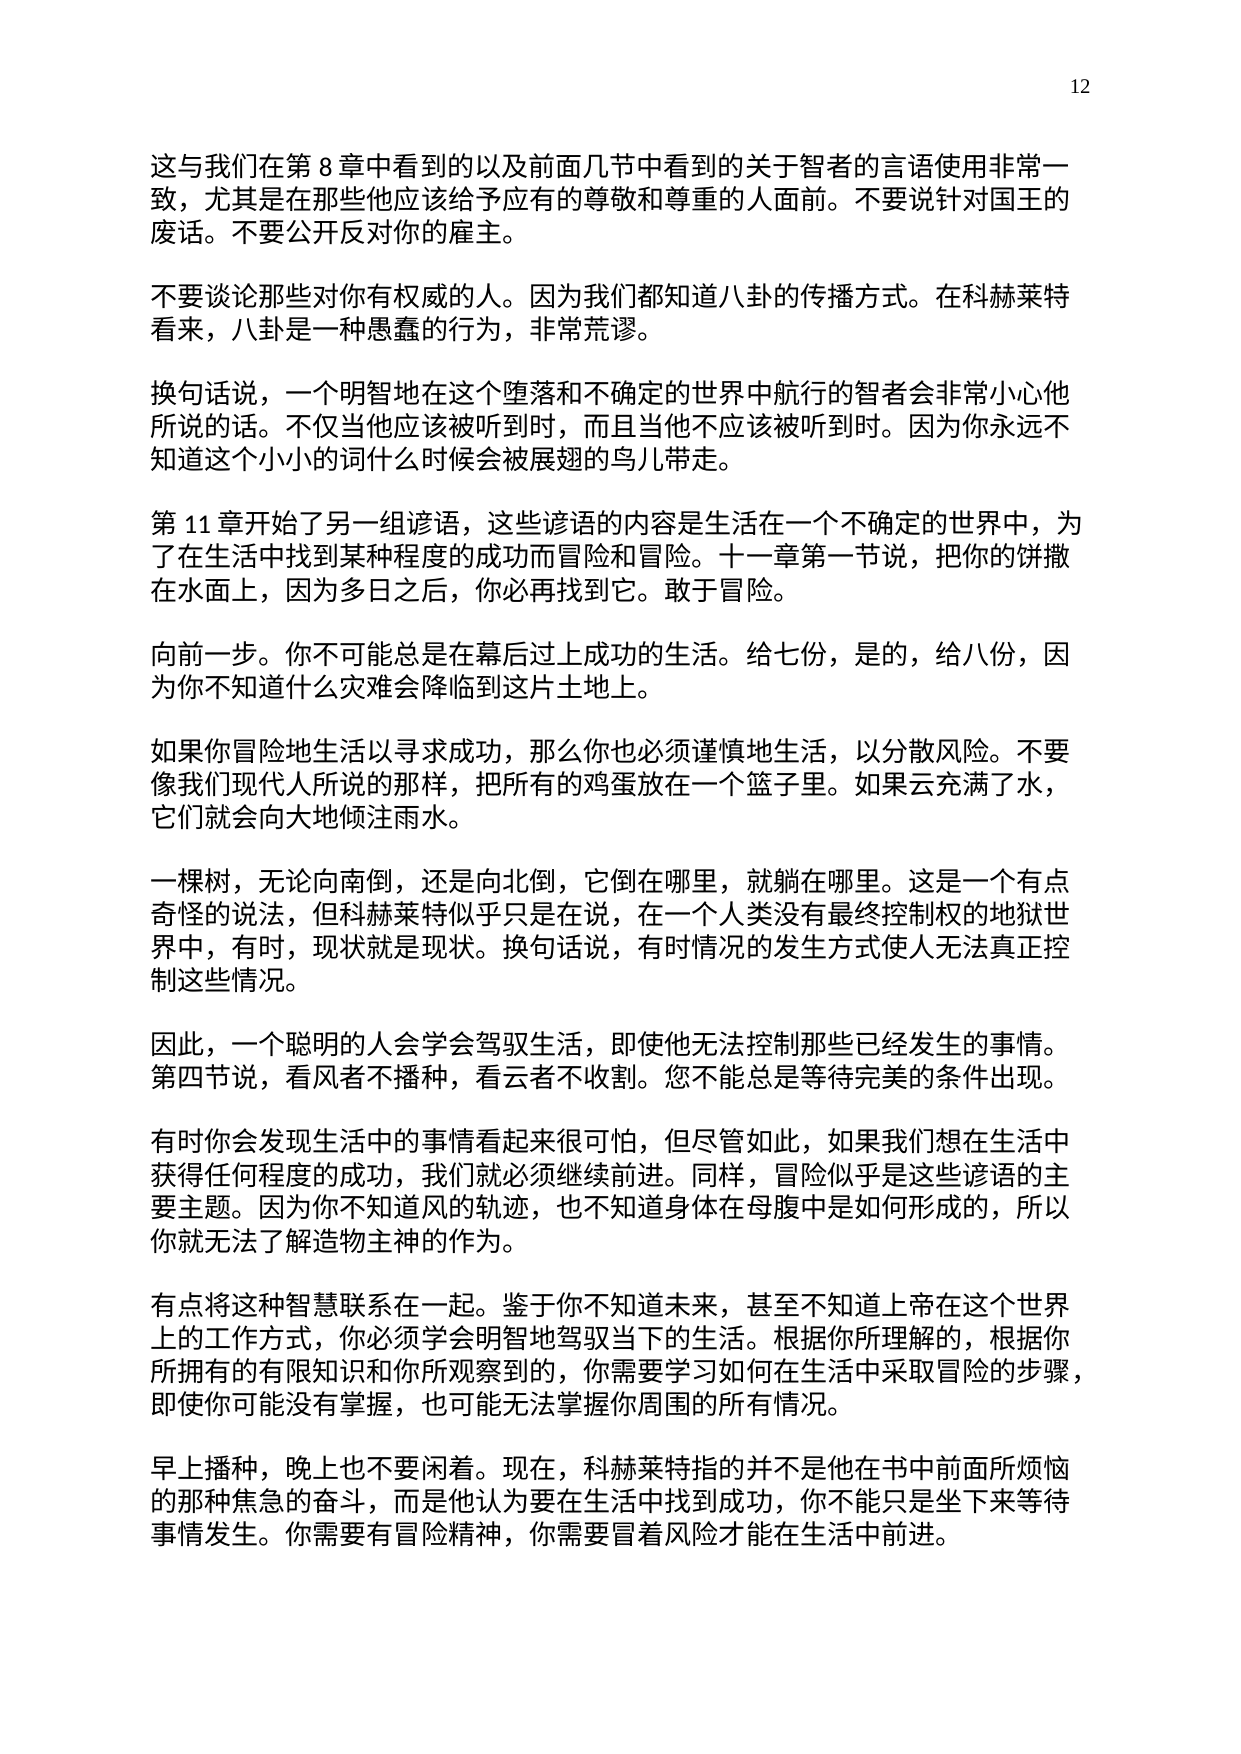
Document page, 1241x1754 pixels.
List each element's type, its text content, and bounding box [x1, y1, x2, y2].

text 因此，一个聪明的人会学会驾驭生活，即使他无法控制那些已经发生的事情。第四节说，看风者不播种，看云者不收割。您不能总是等待完美的条件出现。 [150, 1028, 1090, 1094]
text 向前一步。你不可能总是在幕后过上成功的生活。给七份，是的，给八份，因为你不知道什么灾难会降临到这片土地上。 [150, 638, 1090, 704]
text 换句话说，一个明智地在这个堕落和不确定的世界中航行的智者会非常小心他所说的话。不仅当他应该被听到时，而且当他不应该被听到时。因为你永远不知道这个小小的词什么时候会被展翅的鸟儿带走。 [150, 377, 1090, 476]
text 早上播种，晚上也不要闲着。现在，科赫莱特指的并不是他在书中前面所烦恼的那种焦急的奋斗，而是他认为要在生活中找到成功，你不能只是坐下来等待事情发生。你需要有冒险精神，你需要冒着风险才能在生活中前进。 [150, 1452, 1090, 1551]
text 不要谈论那些对你有权威的人。因为我们都知道八卦的传播方式。在科赫莱特看来，八卦是一种愚蠢的行为，非常荒谬。 [150, 280, 1090, 346]
text 这与我们在第 8 章中看到的以及前面几节中看到的关于智者的言语使用非常一致，尤其是在那些他应该给予应有的尊敬和尊重的人面前。不要说针对国王的废话。不要公开反对你的雇主。 [150, 150, 1090, 249]
text 有时你会发现生活中的事情看起来很可怕，但尽管如此，如果我们想在生活中获得任何程度的成功，我们就必须继续前进。同样，冒险似乎是这些谚语的主要主题。因为你不知道风的轨迹，也不知道身体在母腹中是如何形成的，所以你就无法了解造物主神的作为。 [150, 1126, 1090, 1258]
text 如果你冒险地生活以寻求成功，那么你也必须谨慎地生活，以分散风险。不要像我们现代人所说的那样，把所有的鸡蛋放在一个篮子里。如果云充满了水，它们就会向大地倾注雨水。 [150, 735, 1090, 834]
text 有点将这种智慧联系在一起。鉴于你不知道未来，甚至不知道上帝在这个世界上的工作方式，你必须学会明智地驾驭当下的生活。根据你所理解的，根据你所拥有的有限知识和你所观察到的，你需要学习如何在生活中采取冒险的步骤，即使你可能没有掌握，也可能无法掌握你周围的所有情况。 [150, 1289, 1090, 1421]
text 一棵树，无论向南倒，还是向北倒，它倒在哪里，就躺在哪里。这是一个有点奇怪的说法，但科赫莱特似乎只是在说，在一个人类没有最终控制权的地狱世界中，有时，现状就是现状。换句话说，有时情况的发生方式使人无法真正控制这些情况。 [150, 865, 1090, 997]
text 第 11 章开始了另一组谚语，这些谚语的内容是生活在一个不确定的世界中，为了在生活中找到某种程度的成功而冒险和冒险。十一章第一节说，把你的饼撒在水面上，因为多日之后，你必再找到它。敢于冒险。 [150, 508, 1090, 607]
